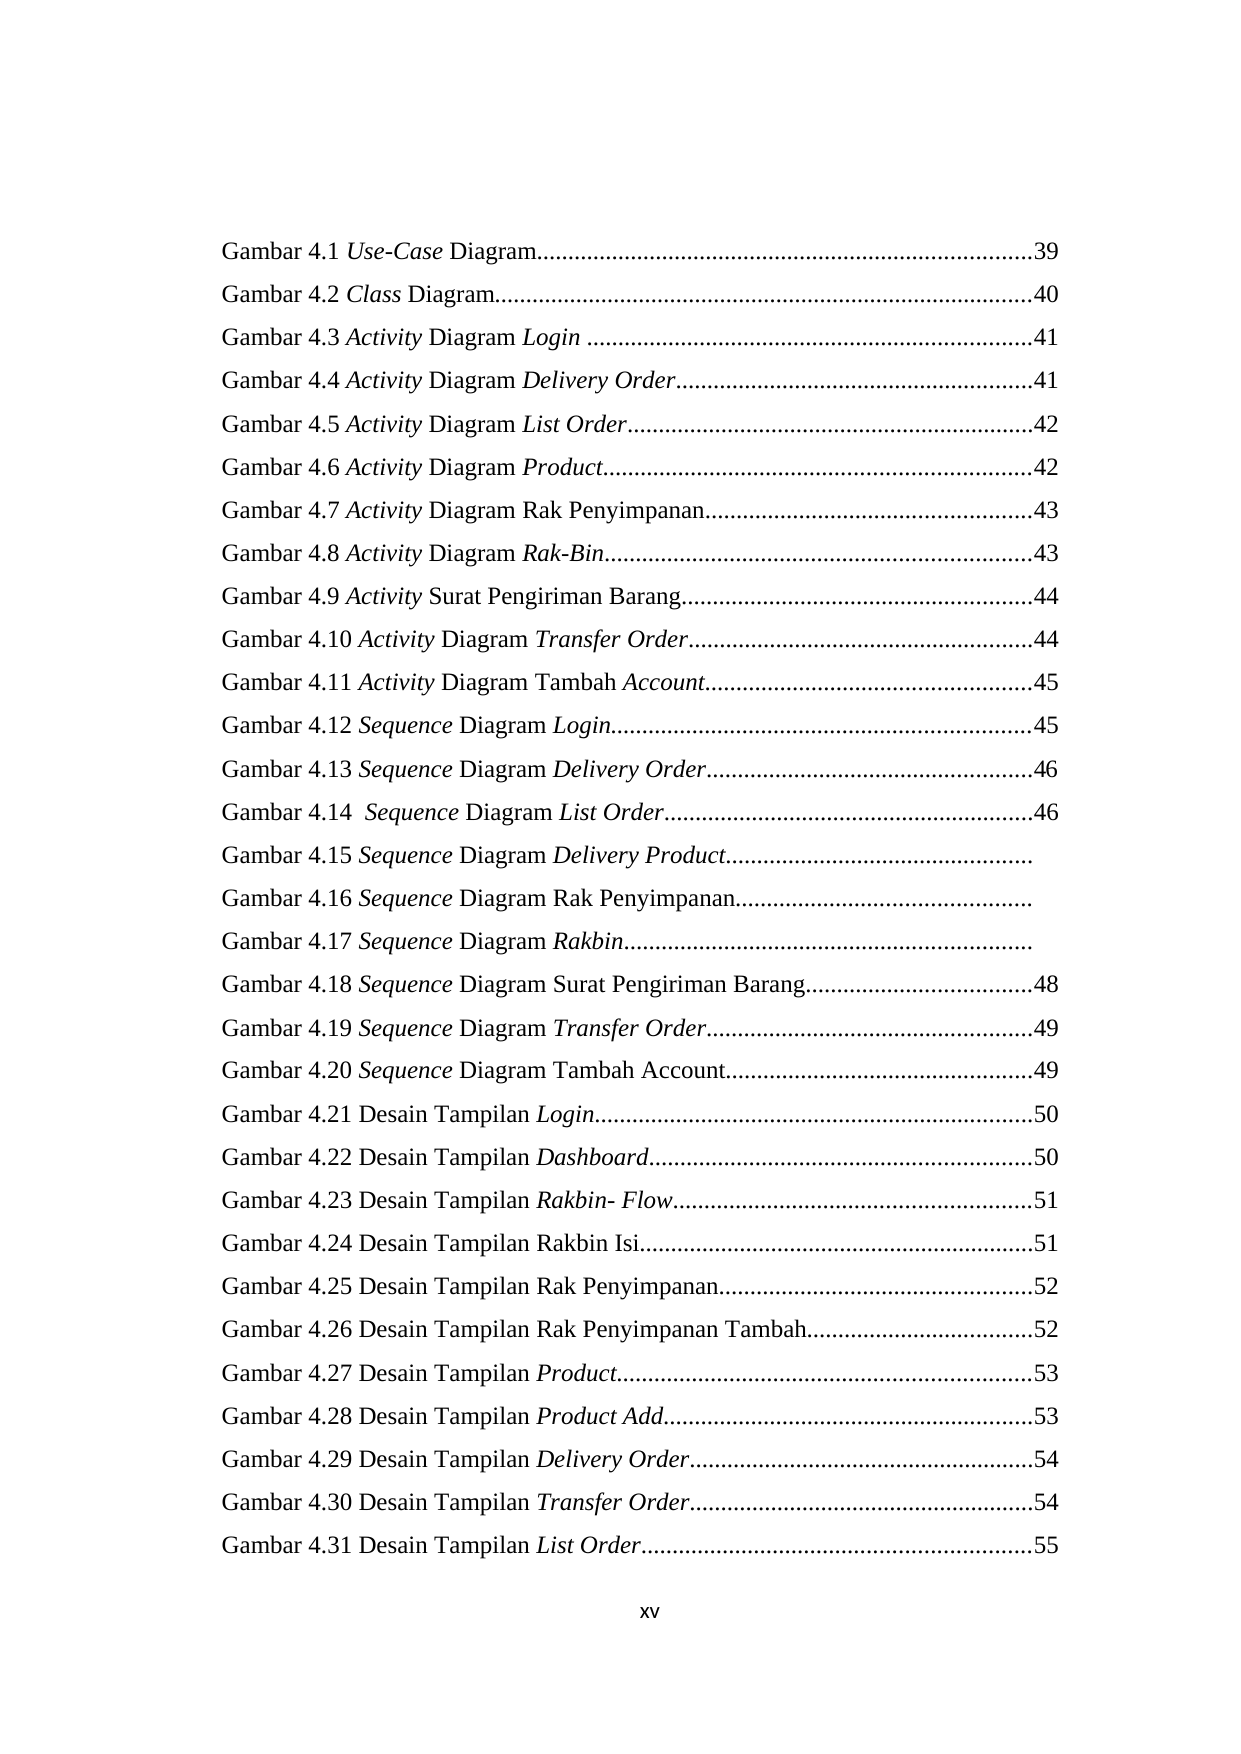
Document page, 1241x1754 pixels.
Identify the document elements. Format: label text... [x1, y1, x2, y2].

text Gambar 4.15 Sequence Diagram Delivery Product 47 [221, 840, 989, 869]
text Gambar 4.10 Activity Diagram Transfer Order 44 [221, 624, 1063, 653]
text Gambar 4.27 Desain Tampilan Product 53 [221, 1358, 1063, 1386]
text Gambar 4.29 Desain Tampilan Delivery Order 54 [221, 1444, 1063, 1473]
text Gambar 4.31 Desain Tampilan List Order 55 [221, 1530, 1063, 1559]
text Gambar 4.14 Sequence Diagram List Order 46 [221, 797, 1063, 826]
text Gambar 4.19 Sequence Diagram Transfer Order 49 [221, 1013, 1063, 1041]
text Gambar 4.1 Use-Case Diagram 39 [221, 236, 1063, 265]
text Gambar 4.9 Activity Surat Pengiriman Barang 44 [221, 581, 1063, 610]
text Gambar 4.28 Desain Tampilan Product Add 53 [221, 1401, 1063, 1429]
text Gambar 4.5 Activity Diagram List Order 42 [221, 409, 1063, 437]
text Gambar 4.30 Desain Tampilan Transfer Order 54 [221, 1487, 1063, 1516]
text Gambar 4.24 Desain Tampilan Rakbin Isi 51 [221, 1228, 1063, 1257]
text Gambar 4.2 Class Diagram 40 [221, 279, 1063, 308]
text Gambar 4.18 Sequence Diagram Surat Pengiriman Barang 48 [221, 969, 1063, 998]
text Gambar 4.12 Sequence Diagram Login 45 [221, 711, 1063, 739]
text Gambar 4.16 Sequence Diagram Rak Penyimpanan 47 [221, 883, 1029, 912]
text Gambar 4.3 Activity Diagram Login 41 [221, 322, 1063, 351]
text Gambar 4.7 Activity Diagram Rak Penyimpanan 43 [221, 495, 1063, 524]
text Gambar 4.17 Sequence Diagram Rakbin 48 [221, 926, 1029, 955]
text Gambar 4.13 Sequence Diagram Delivery Order 46 [221, 754, 1063, 782]
text Gambar 4.26 Desain Tampilan Rak Penyimpanan Tambah 52 [221, 1314, 1063, 1343]
text Gambar 4.4 Activity Diagram Delivery Order 41 [221, 366, 1063, 394]
text Gambar 4.11 Activity Diagram Tambah Account 45 [221, 667, 1063, 696]
text Gambar 4.21 Desain Tampilan Login 50 [221, 1099, 1063, 1128]
text Gambar 4.23 Desain Tampilan Rakbin- Flow 51 [221, 1185, 1063, 1214]
text Gambar 4.25 Desain Tampilan Rak Penyimpanan 52 [221, 1271, 1063, 1300]
text Gambar 4.8 Activity Diagram Rak-Bin 43 [221, 538, 1063, 567]
text Gambar 4.20 Sequence Diagram Tambah Account 49 [221, 1056, 1063, 1084]
text Gambar 4.22 Desain Tampilan Dashboard 50 [221, 1142, 1063, 1171]
text Gambar 4.6 Activity Diagram Product 42 [221, 452, 1063, 481]
